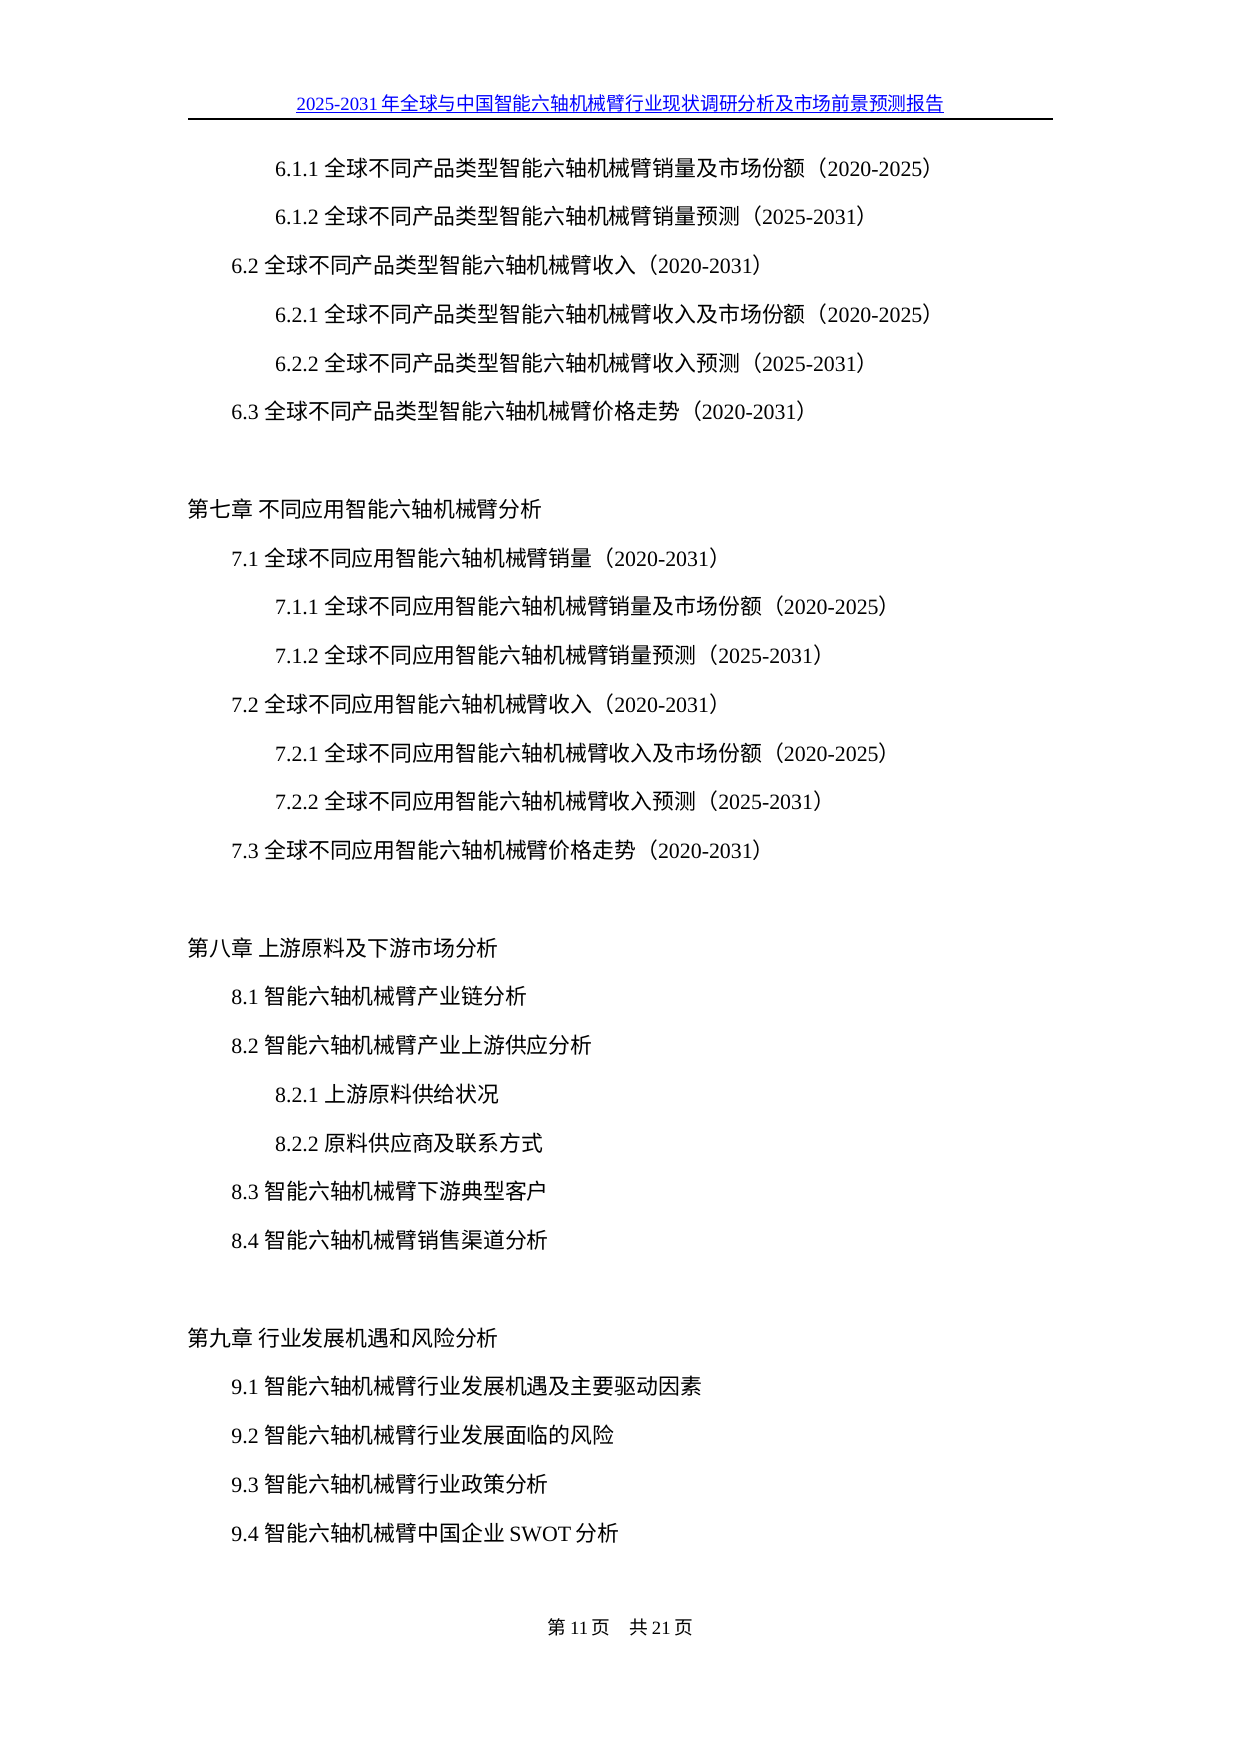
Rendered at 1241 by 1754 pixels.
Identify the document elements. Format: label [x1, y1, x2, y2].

text [187, 150, 1053, 1548]
